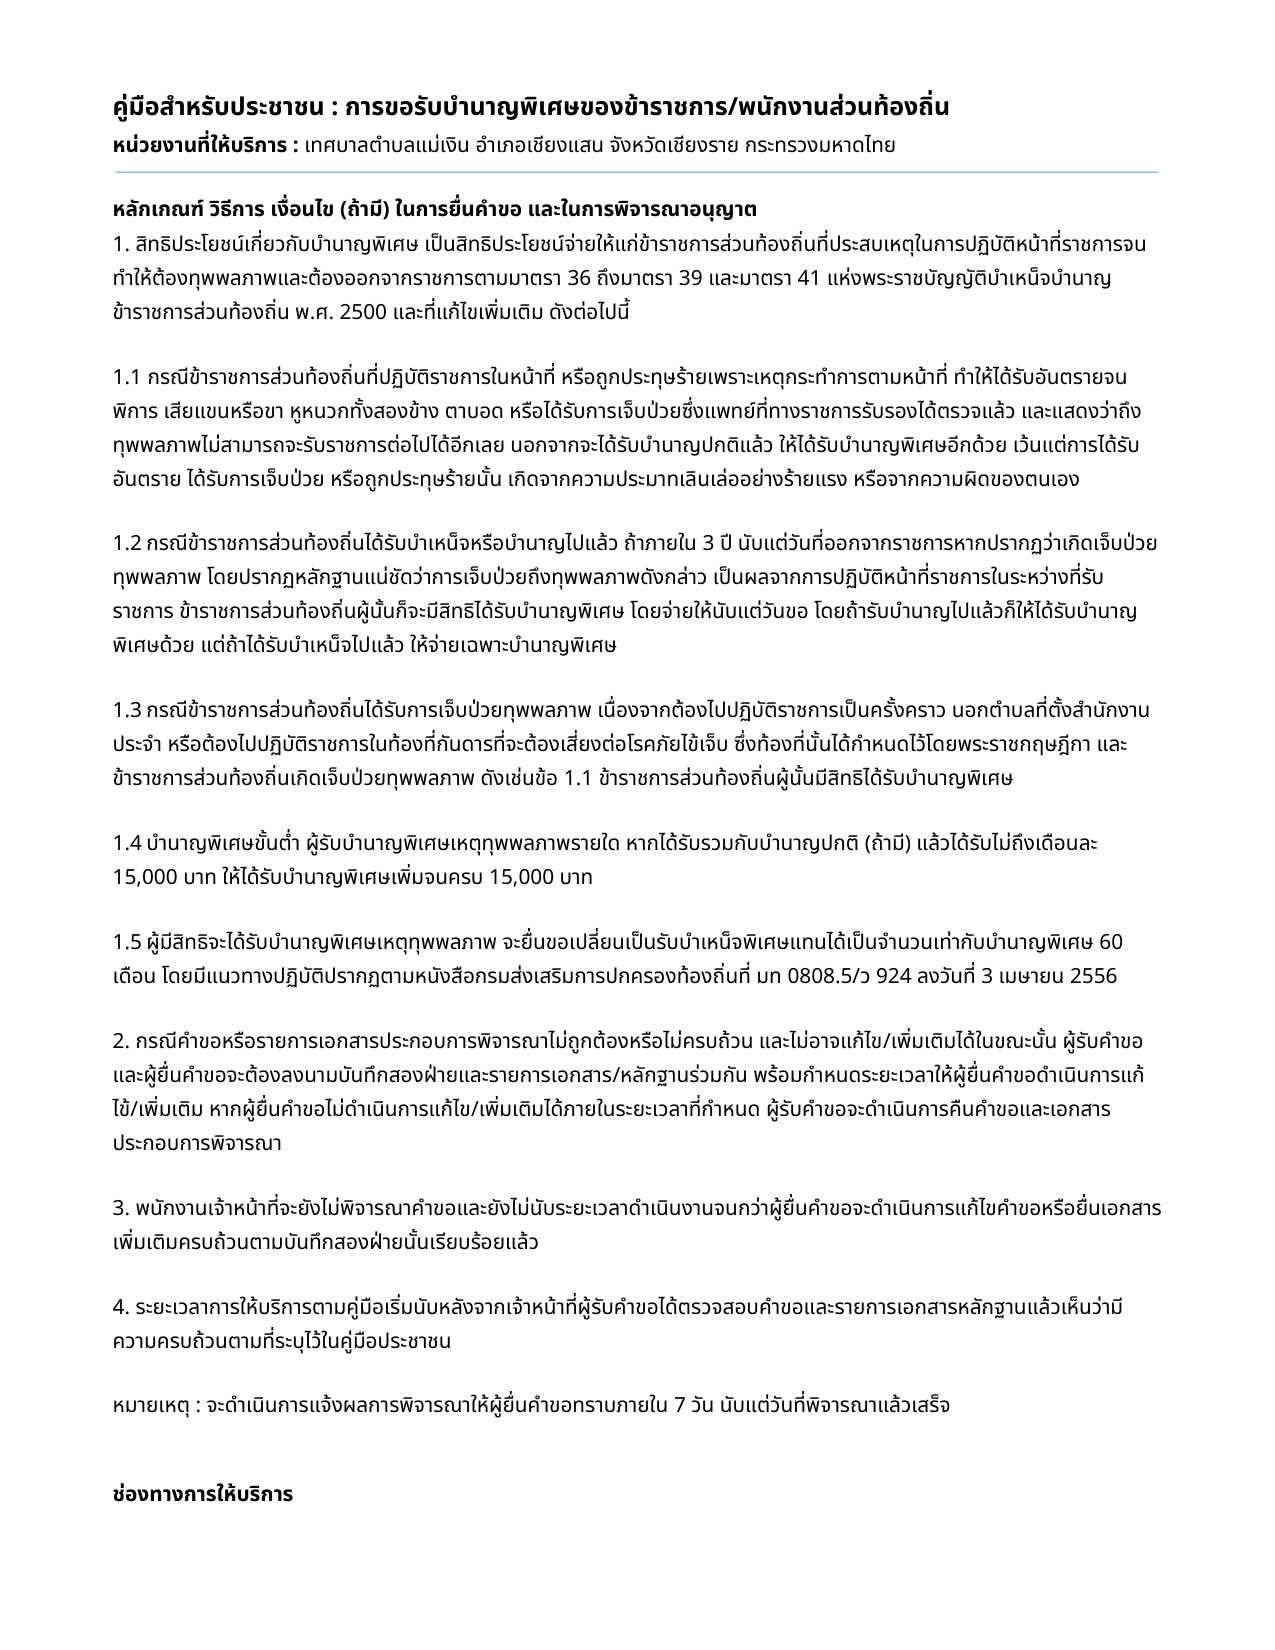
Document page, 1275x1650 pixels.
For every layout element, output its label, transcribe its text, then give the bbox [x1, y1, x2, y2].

text หลักเกณฑ์ วิธีการ เงื่อนไข (ถ้ามี) ในการยื่นคำขอ และในการพิจารณาอนุญาต [112, 194, 1162, 226]
text 1. สิทธิประโยชน์เกี่ยวกับบำนาญพิเศษ เป็นสิทธิประโยชน์จ่ายให้แก่ข้าราชการส่วนท้องถิ่นที่ประสบเหตุในการปฏิบัติหน้าที่ราชการจนทำให้ต้องทุพพลภาพและต้องออกจากราชการตามมาตรา 36 ถึงมาตรา 39 และมาตรา 41 แห่งพระราชบัญญัติบำเหน็จบำนาญข้าราชการส่วนท้องถิ่น พ.ศ. 2500 และที่แก้ไขเพิ่มเติม ดังต่อไปนี้ 1.1 กรณีข้าราชการส่วนท้องถิ่นที่ปฏิบัติราชการในหน้าที่ หรือถูกประทุษร้ายเพราะเหตุกระทำการตามหน้าที่ ทำให้ได้รับอันตรายจนพิการ เสียแขนหรือขา หูหนวกทั้งสองข้าง ตาบอด หรือได้รับการเจ็บป่วยซึ่งแพทย์ที่ทางราชการรับรองได้ตรวจแล้ว และแสดงว่าถึงทุพพลภาพไม่สามารถจะรับราชการต่อไปได้อีกเลย นอกจากจะได้รับบำนาญปกติแล้ว ให้ได้รับบำนาญพิเศษอีกด้วย เว้นแต่การได้รับอันตราย ได้รับการเจ็บป่วย หรือถูกประทุษร้ายนั้น เกิดจากความประมาทเลินเล่ออย่างร้ายแรง หรือจากความผิดของตนเอง 1.2กรณีข้าราชการส่วนท้องถิ่นได้รับบำเหน็จหรือบำนาญไปแล้ว ถ้าภายใน 3 ปี นับแต่วันที่ออกจากราชการหากปรากฏว่าเกิดเจ็บป่วยทุพพลภาพ โดยปรากฏหลักฐานแน่ชัดว่าการเจ็บป่วยถึงทุพพลภาพดังกล่าว เป็นผลจากการปฏิบัติหน้าที่ราชการในระหว่างที่รับราชการ ข้าราชการส่วนท้องถิ่นผู้นั้นก็จะมีสิทธิได้รับบำนาญพิเศษ โดยจ่ายให้นับแต่วันขอ โดยถ้ารับบำนาญไปแล้วก็ให้ได้รับบำนาญพิเศษด้วย แต่ถ้าได้รับบำเหน็จไปแล้ว ให้จ่ายเฉพาะบำนาญพิเศษ 1.3กรณีข้าราชการส่วนท้องถิ่นได้รับการเจ็บป่วยทุพพลภาพ เนื่องจากต้องไปปฏิบัติราชการเป็นครั้งคราว นอกตำบลที่ตั้งสำนักงานประจำ หรือต้องไปปฏิบัติราชการในท้องที่กันดารที่จะต้องเสี่ยงต่อโรคภัยไข้เจ็บ ซึ่งท้องที่นั้นได้กำหนดไว้โดยพระราชกฤษฎีกา และข้าราชการส่วนท้องถิ่นเกิดเจ็บป่วยทุพพลภาพ ดังเช่นข้อ 1.1 ข้าราชการส่วนท้องถิ่นผู้นั้นมีสิทธิได้รับบำนาญพิเศษ 1.4บำนาญพิเศษขั้นต่ำ ผู้รับบำนาญพิเศษเหตุทุพพลภาพรายใด หากได้รับรวมกับบำนาญปกติ (ถ้ามี) แล้วได้รับไม่ถึงเดือนละ 15,000 บาท ให้ได้รับบำนาญพิเศษเพิ่มจนครบ 15,000 บาท 1.5ผู้มีสิทธิจะได้รับบำนาญพิเศษเหตุทุพพลภาพ จะยื่นขอเปลี่ยนเป็นรับบำเหน็จพิเศษแทนได้เป็นจำนวนเท่ากับบำนาญพิเศษ 60 เดือน โดยมีแนวทางปฏิบัติปรากฏตามหนังสือกรมส่งเสริมการปกครองท้องถิ่นที่ มท 0808.5/ว 924 ลงวันที่ 3 เมษายน 2556 2. กรณีคำขอหรือรายการเอกสารประกอบการพิจารณาไม่ถูกต้องหรือไม่ครบถ้วน และไม่อาจแก้ไข/เพิ่มเติมได้ในขณะนั้น ผู้รับคำขอและผู้ยื่นคำขอจะต้องลงนามบันทึกสองฝ่ายและรายการเอกสาร/หลักฐานร่วมกัน พร้อมกำหนดระยะเวลาให้ผู้ยื่นคำขอดำเนินการแก้ไข้/เพิ่มเติม หากผู้ยื่นคำขอไม่ดำเนินการแก้ไข/เพิ่มเติมได้ภายในระยะเวลาที่กำหนด ผู้รับคำขอจะดำเนินการคืนคำขอและเอกสารประกอบการพิจารณา 3. พนักงานเจ้าหน้าที่จะยังไม่พิจารณาคำขอและยังไม่นับระยะเวลาดำเนินงานจนกว่าผู้ยื่นคำขอจะดำเนินการแก้ไขคำขอหรือยื่นเอกสารเพิ่มเติมครบถ้วนตามบันทึกสองฝ่ายนั้นเรียบร้อยแล้ว 4. ระยะเวลาการให้บริการตามคู่มือเริ่มนับหลังจากเจ้าหน้าที่ผู้รับคำขอได้ตรวจสอบคำขอและรายการเอกสารหลักฐานแล้วเห็นว่ามีความครบถ้วนตามที่ระบุไว้ในคู่มือประชาชน หมายเหตุ : จะดำเนินการแจ้งผลการพิจารณาให้ผู้ยื่นคำขอทราบภายใน 7 วัน นับแต่วันที่พิจารณาแล้วเสร็จ [112, 229, 1162, 1452]
text คู่มือสำหรับประชาชน : การขอรับบำนาญพิเศษของข้าราชการ/พนักงานส่วนท้องถิ่น [112, 89, 1162, 127]
text หน่วยงานที่ให้บริการ : เทศบาลตำบลแม่เงิน อำเภอเชียงแสน จังหวัดเชียงราย กระทรวงมหาดไทย [112, 130, 1162, 161]
text ช่องทางการให้บริการ [112, 1479, 1162, 1511]
